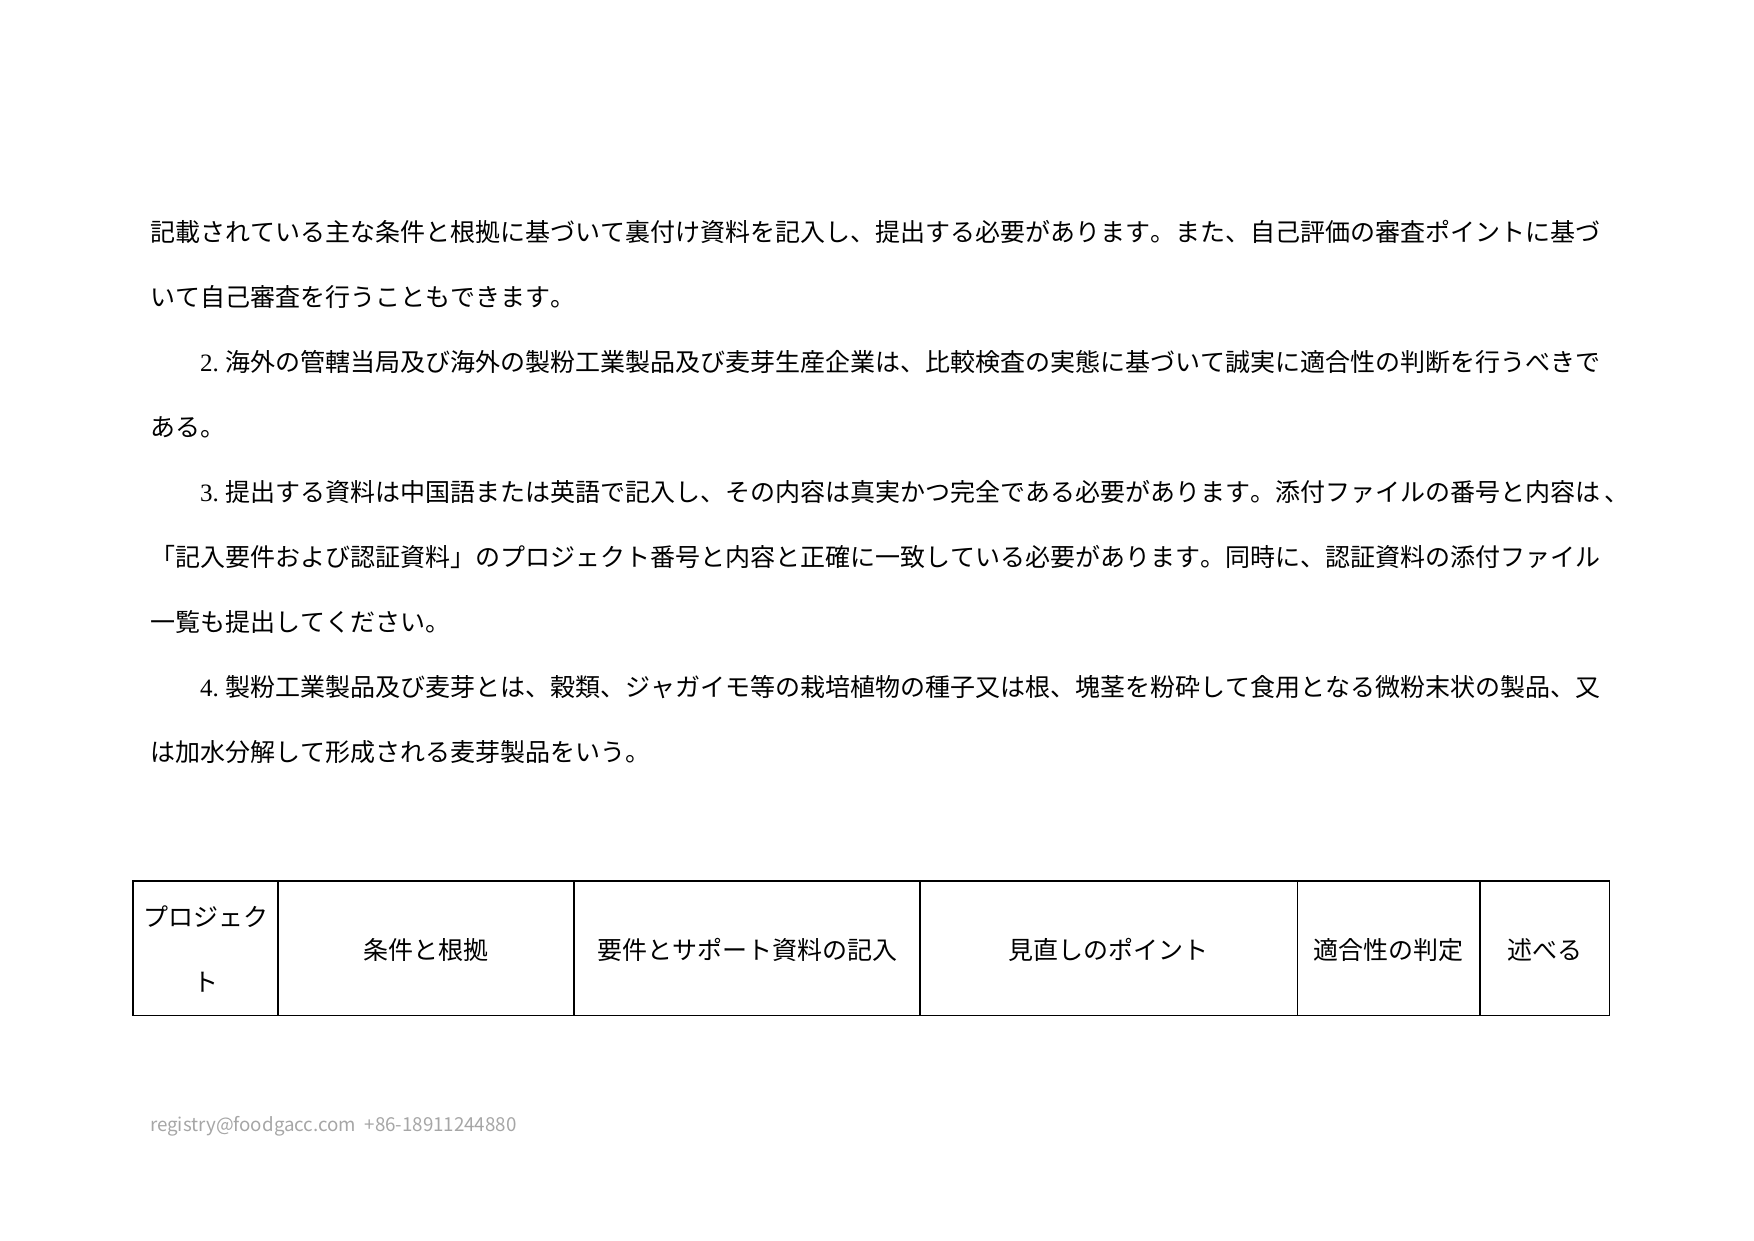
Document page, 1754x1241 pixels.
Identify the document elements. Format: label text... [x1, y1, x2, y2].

text 2. 海外の管轄当局及び海外の製粉工業製品及び麦芽生産企業は、比較検査の実態に基づいて誠実に適合性の判断を行うべきである。 [150, 328, 1604, 458]
table_header 要件とサポート資料の記入 [575, 882, 919, 1015]
table_header 述べる [1481, 882, 1609, 1015]
text 3. 提出する資料は中国語または英語で記入し、その内容は真実かつ完全である必要があります。添付ファイルの番号と内容は、「記入要件および認証資料」のプロジェクト番号と内容と正確に一致している必要があります。同時に、認証資料の添付ファイル一覧も提出してください。 [150, 458, 1604, 653]
table_header 条件と根拠 [279, 882, 573, 1015]
table_header プロジェクト [134, 882, 277, 1015]
table_header 適合性の判定 [1298, 882, 1479, 1015]
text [150, 198, 1604, 328]
table_header 見直しのポイント [921, 882, 1297, 1015]
text 4. 製粉工業製品及び麦芽とは、穀類、ジャガイモ等の栽培植物の種子又は根、塊茎を粉砕して食用となる微粉末状の製品、又は加水分解して形成される麦芽製品をいう。 [150, 653, 1604, 783]
